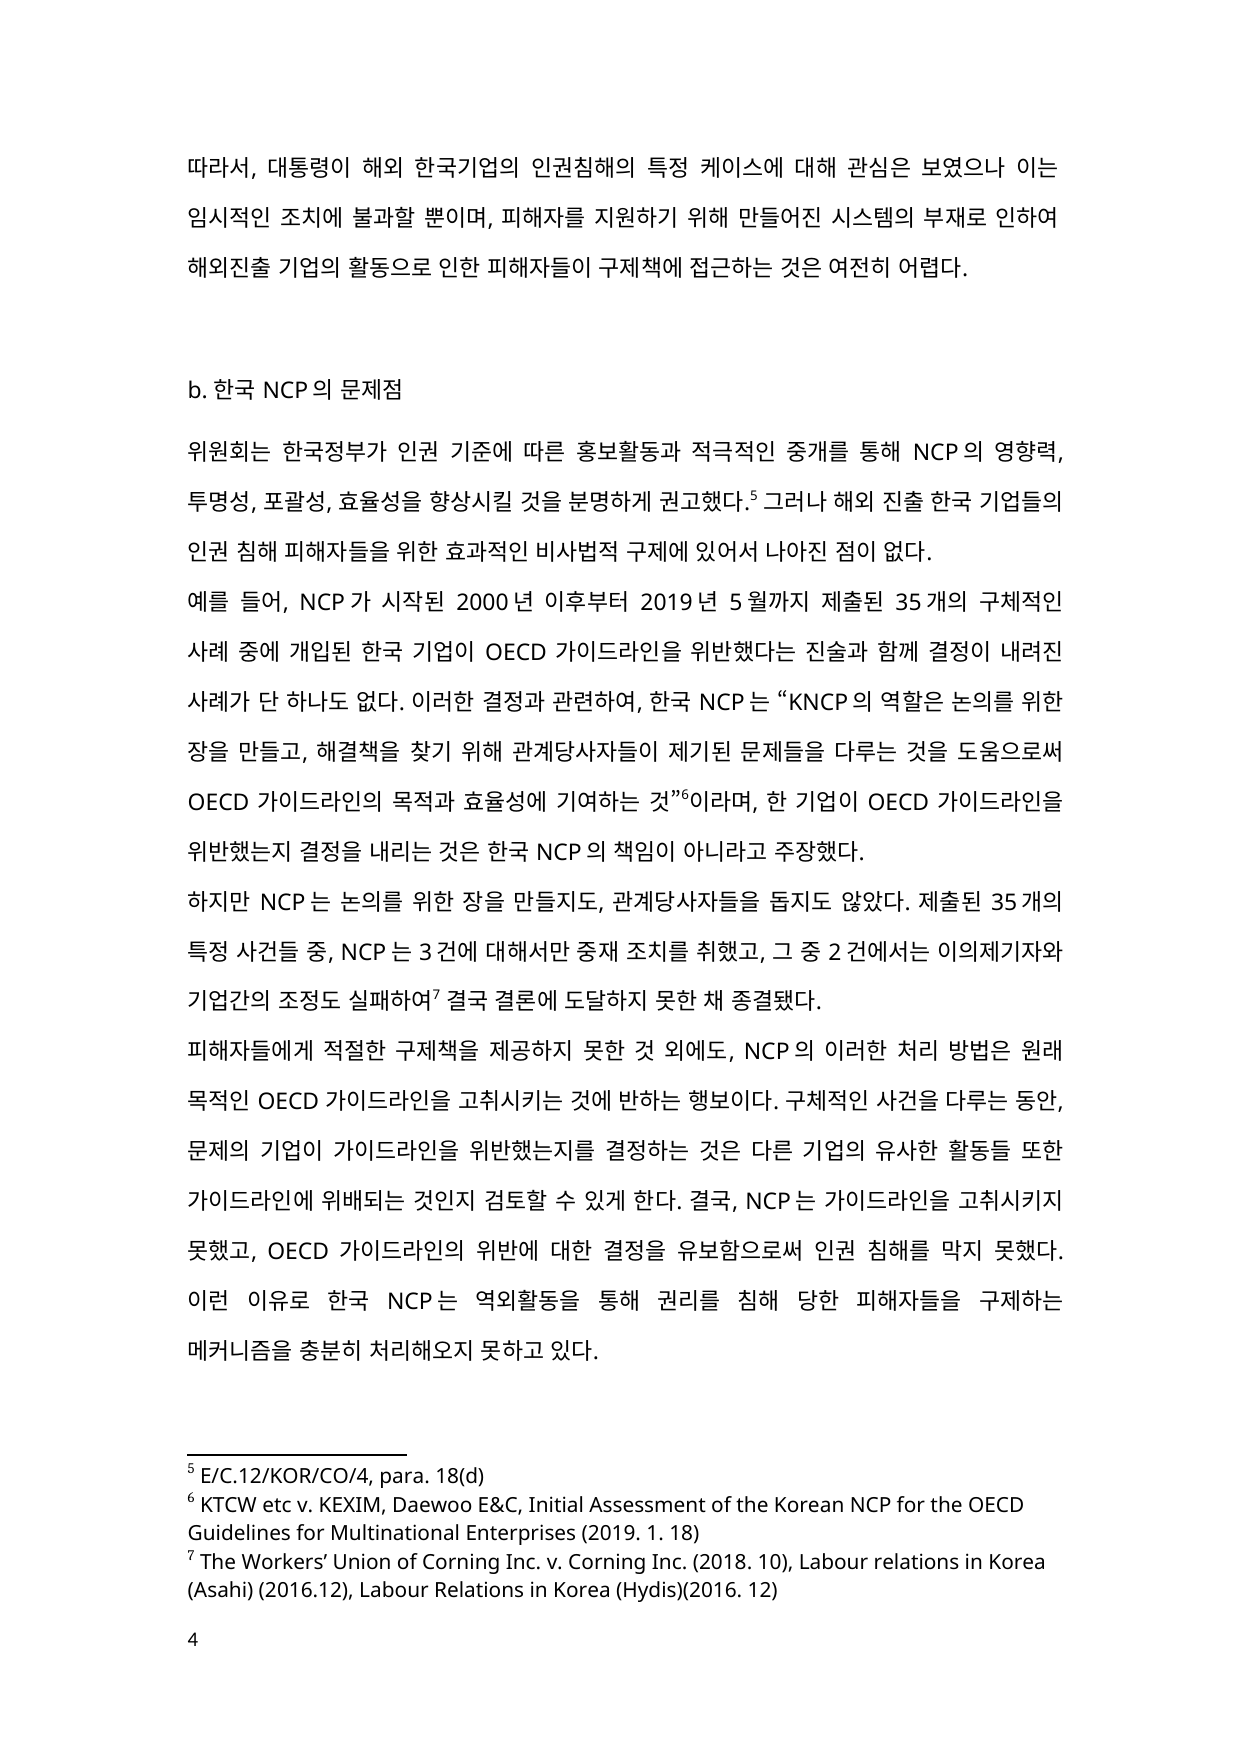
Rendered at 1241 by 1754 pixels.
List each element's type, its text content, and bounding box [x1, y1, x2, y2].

text 예를 들어, NCP가 시작된 2000년 이후부터 2019년 5월까지 제출된 35개의 구체적인 사례 중에 개입된 한국 기업이 OECD 가이드라인을 위반했다는 진술과 함께 결정이 내려진 사례가 단 하나도 없다. 이러한 결정과 관련하여, 한국 NCP는 “KNCP의 역할은 논의를 위한 장을 만들고, 해결책을 찾기 위해 관계당사자들이 제기된 문제들을 다루는 것을 도움으로써 OECD 가이드라인의 목적과 효율성에 기여하는 것”이라며, 한 기업이 OECD 가이드라인을 위반했는지 결정을 내리는 것은 한국 NCP의 책임이 아니라고 주장했다. [187, 584, 1064, 867]
text 하지만 NCP는 논의를 위한 장을 만들지도, 관계당사자들을 돕지도 않았다. 제출된 35개의 특정 사건들 중, NCP는 3건에 대해서만 중재 조치를 취했고, 그 중 2건에서는 이의제기자와 기업간의 조정도 실패하여 결국 결론에 도달하지 못한 채 종결됐다. [187, 883, 1064, 1017]
text 따라서, 대통령이 해외 한국기업의 인권침해의 특정 케이스에 대해 관심은 보였으나 이는 임시적인 조치에 불과할 뿐이며, 피해자를 지원하기 위해 만들어진 시스템의 부재로 인하여 해외진출 기업의 활동으로 인한 피해자들이 구제책에 접근하는 것은 여전히 어렵다. [187, 150, 1059, 283]
text b. 한국 NCP의 문제점 [187, 372, 946, 405]
text 피해자들에게 적절한 구제책을 제공하지 못한 것 외에도, NCP의 이러한 처리 방법은 원래 목적인 OECD 가이드라인을 고취시키는 것에 반하는 행보이다. 구체적인 사건을 다루는 동안, 문제의 기업이 가이드라인을 위반했는지를 결정하는 것은 다른 기업의 유사한 활동들 또한 가이드라인에 위배되는 것인지 검토할 수 있게 한다. 결국, NCP는 가이드라인을 고취시키지 못했고, OECD 가이드라인의 위반에 대한 결정을 유보함으로써 인권 침해를 막지 못했다. 이런 이유로 한국 NCP는 역외활동을 통해 권리를 침해 당한 피해자들을 구제하는 메커니즘을 충분히 처리해오지 못하고 있다. [187, 1033, 1064, 1366]
text 위원회는 한국정부가 인권 기준에 따른 홍보활동과 적극적인 중개를 통해 NCP의 영향력, 투명성, 포괄성, 효율성을 향상시킬 것을 분명하게 권고했다. 그러나 해외 진출 한국 기업들의 인권 침해 피해자들을 위한 효과적인 비사법적 구제에 있어서 나아진 점이 없다. [187, 434, 1064, 567]
